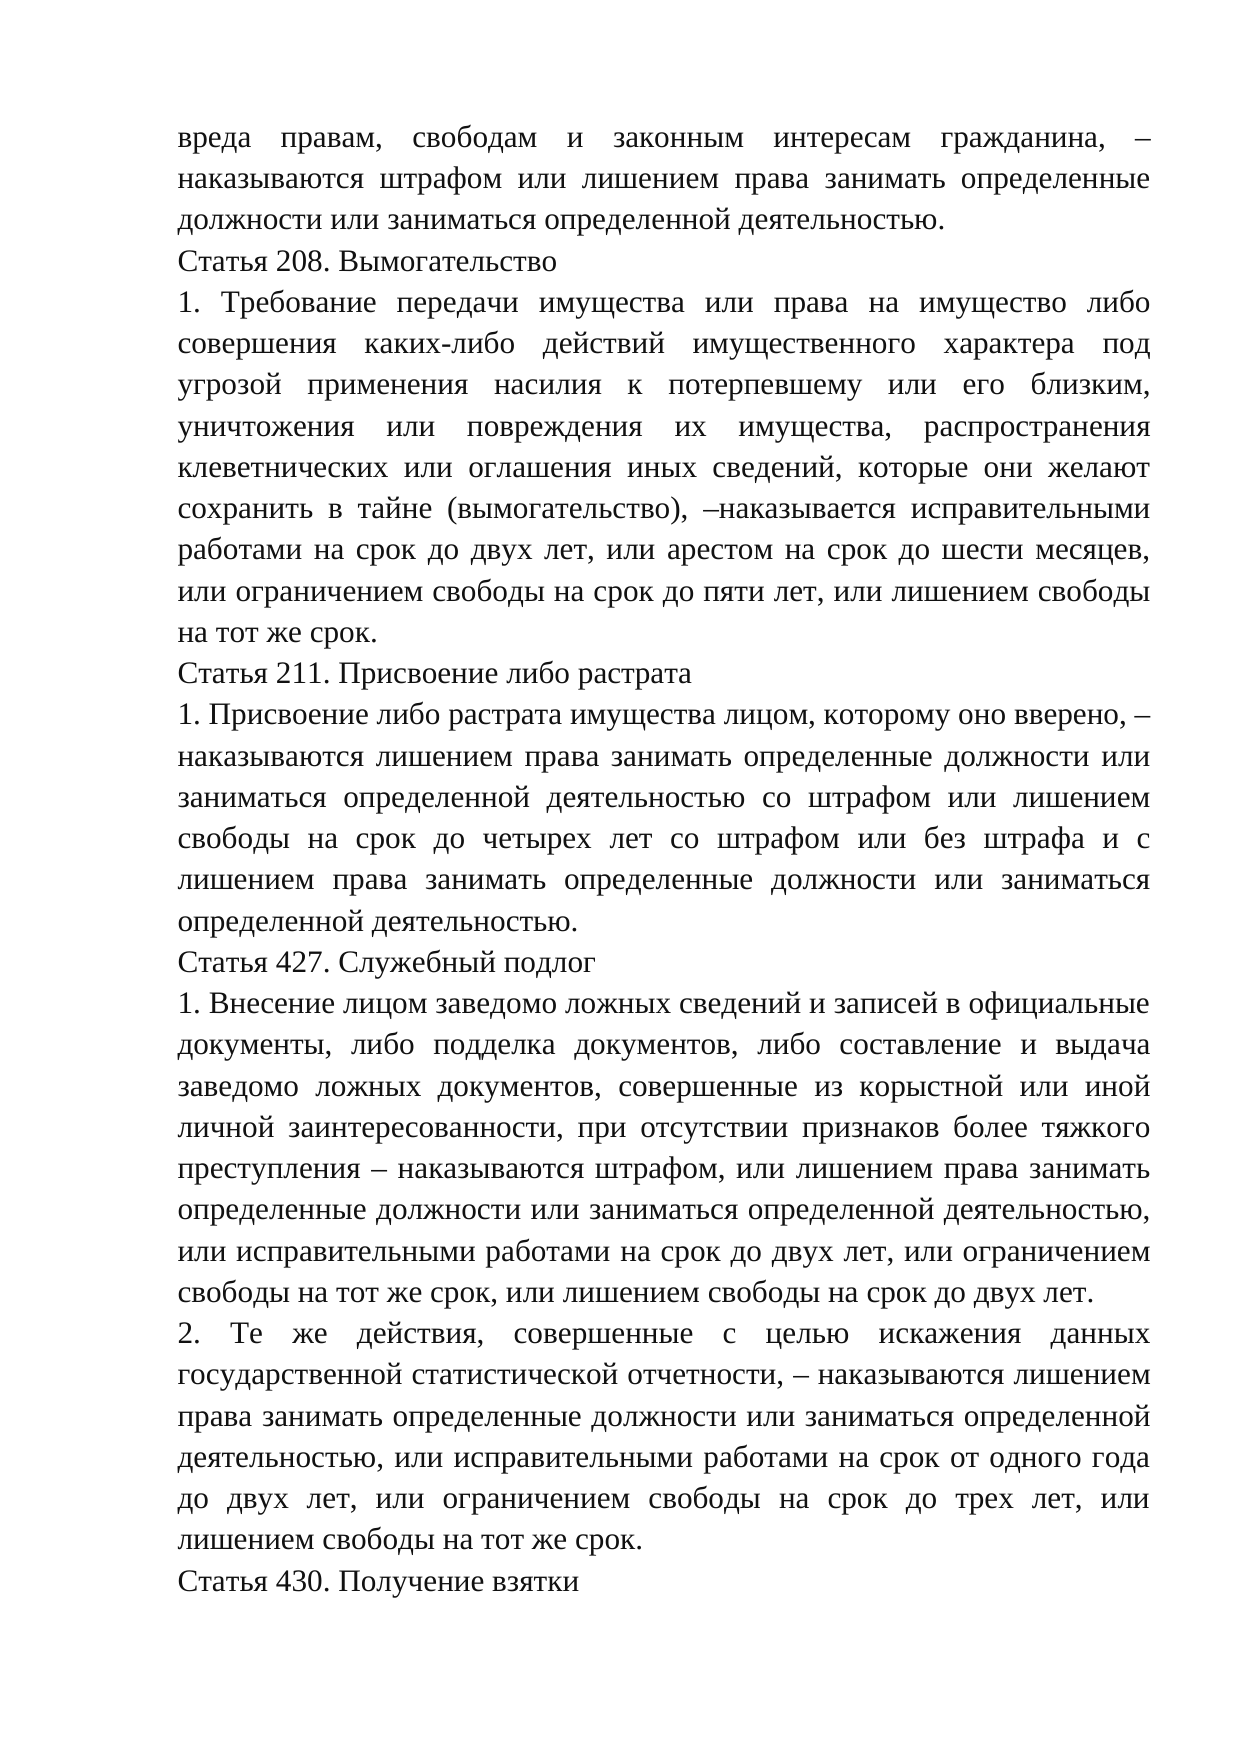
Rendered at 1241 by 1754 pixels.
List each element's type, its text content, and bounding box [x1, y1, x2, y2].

text 1. Требование передачи имущества или права на имущество либо совершения каких-либо действий имущественного характера под угрозой применения насилия к потерпевшему или его близким, уничтожения или повреждения их имущества, распространения клеветнических или оглашения иных сведений, которые они желают сохранить в тайне (вымогательство), –наказывается исправительными работами на срок до двух лет, или арестом на срок до шести месяцев, или ограничением свободы на срок до пяти лет, или лишением свободы на тот же срок. [177, 283, 1152, 649]
text Статья 427. Служебный подлог [177, 943, 1152, 979]
text 1. Присвоение либо растрата имущества лицом, которому оно вверено, – наказываются лишением права занимать определенные должности или заниматься определенной деятельностью со штрафом или лишением свободы на срок до четырех лет со штрафом или без штрафа и с лишением права занимать определенные должности или заниматься определенной деятельностью. [177, 696, 1152, 938]
text Статья 208. Вымогательство [177, 242, 1152, 278]
text Статья 211. Присвоение либо растрата [177, 654, 1152, 690]
text 2. Те же действия, совершенные с целью искажения данных государственной статистической отчетности, – наказываются лишением права занимать определенные должности или заниматься определенной деятельностью, или исправительными работами на срок от одного года до двух лет, или ограничением свободы на срок до трех лет, или лишением свободы на тот же срок. [177, 1314, 1152, 1557]
text 1. Внесение лицом заведомо ложных сведений и записей в официальные документы, либо подделка документов, либо составление и выдача заведомо ложных документов, совершенные из корыстной или иной личной заинтересованности, при отсутствии признаков более тяжкого преступления – наказываются штрафом, или лишением права занимать определенные должности или заниматься определенной деятельностью, или исправительными работами на срок до двух лет, или ограничением свободы на тот же срок, или лишением свободы на срок до двух лет. [177, 984, 1152, 1309]
text Статья 430. Получение взятки [177, 1562, 1152, 1598]
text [177, 118, 1152, 237]
